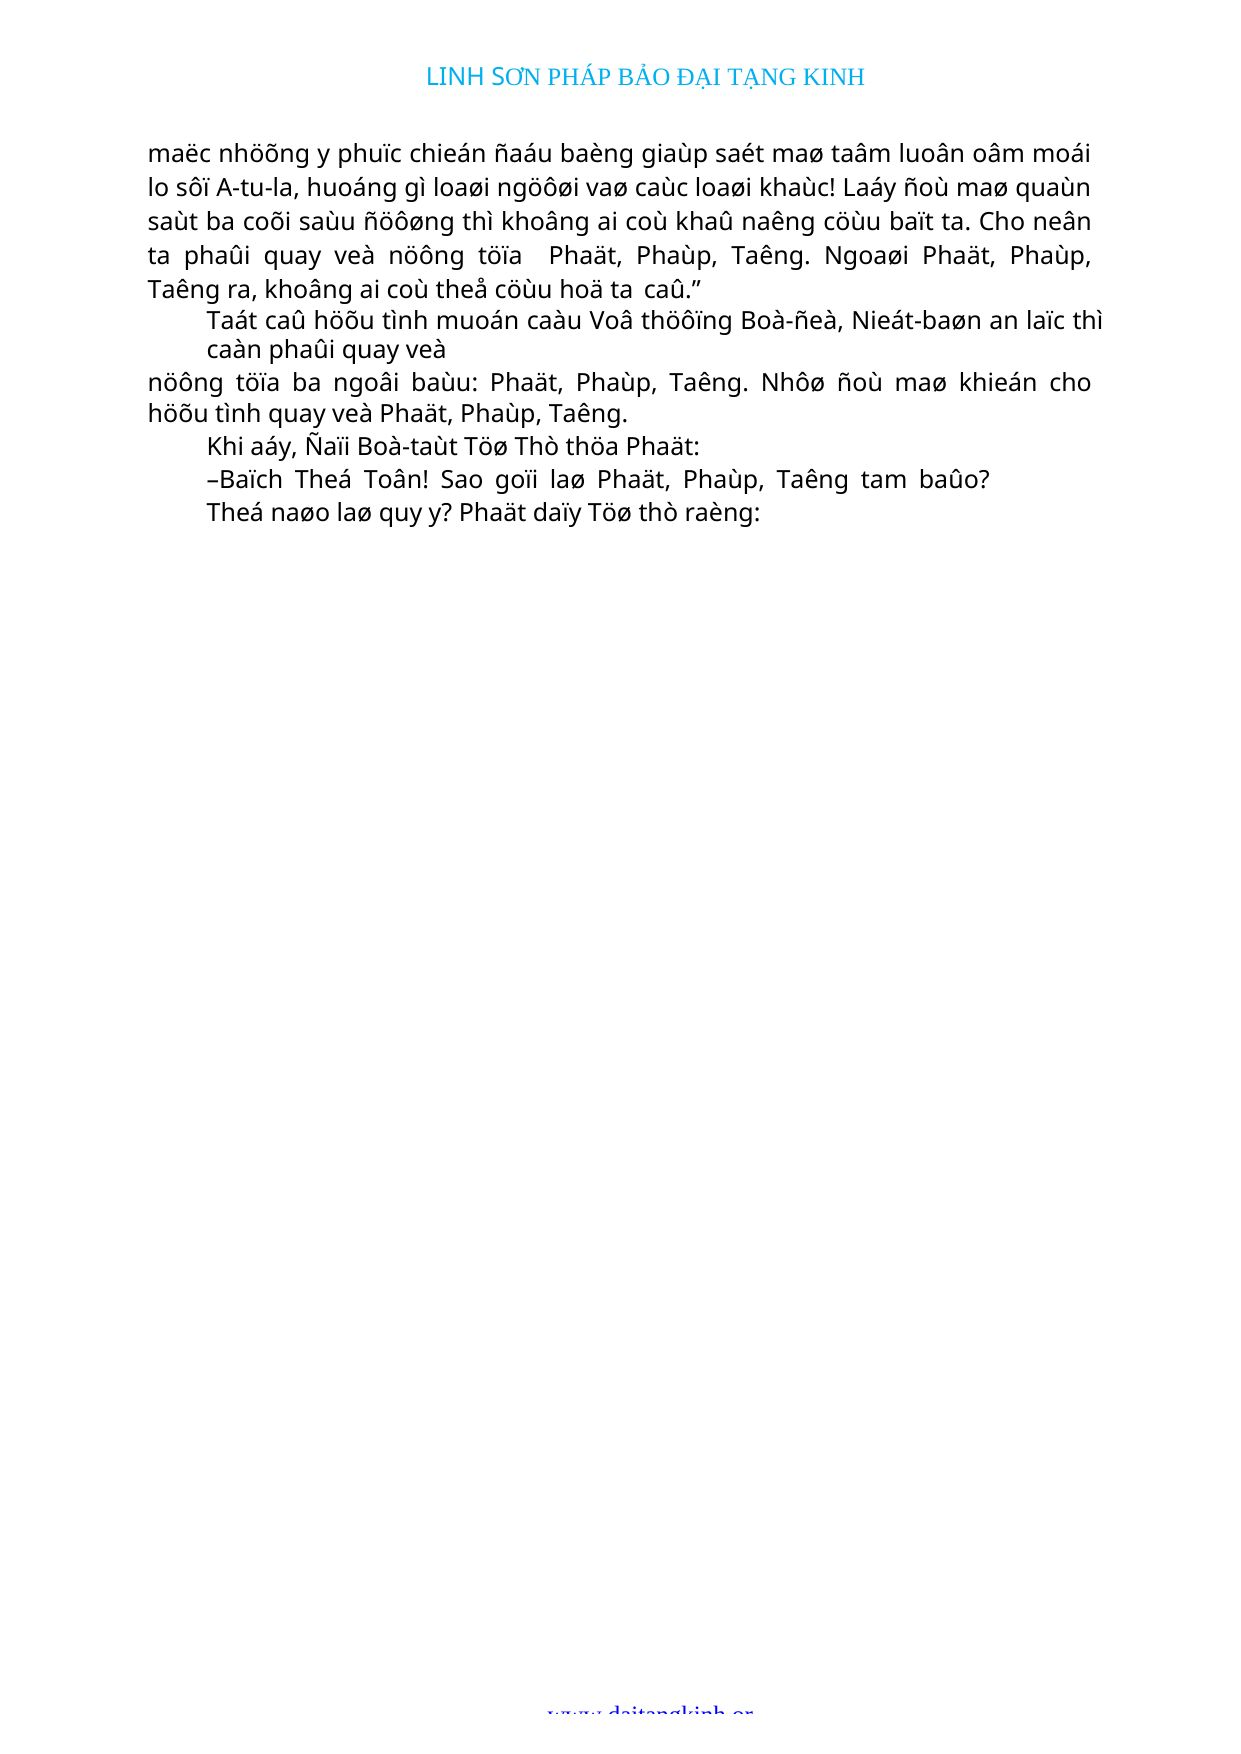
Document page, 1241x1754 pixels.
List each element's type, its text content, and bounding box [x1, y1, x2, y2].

text Khi aáy, Ñaïi Boà-taùt Töø Thò thöa Phaät: [206, 430, 1105, 462]
text nöông töïa ba ngoâi baùu: Phaät, Phaùp, Taêng. Nhôø ñoù maø khieán cho höõu tình quay veà Phaät, Phaùp, Taêng. [147, 365, 1093, 430]
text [147, 135, 1093, 306]
text –Baïch Theá Toân! Sao goïi laø Phaät, Phaùp, Taêng tam baûo? Theá naøo laø quy y? Phaät daïy Töø thò raèng: [206, 462, 991, 529]
text Taát caû höõu tình muoán caàu Voâ thöôïng Boà-ñeà, Nieát-baøn an laïc thì caàn phaûi quay veà [206, 306, 1105, 364]
